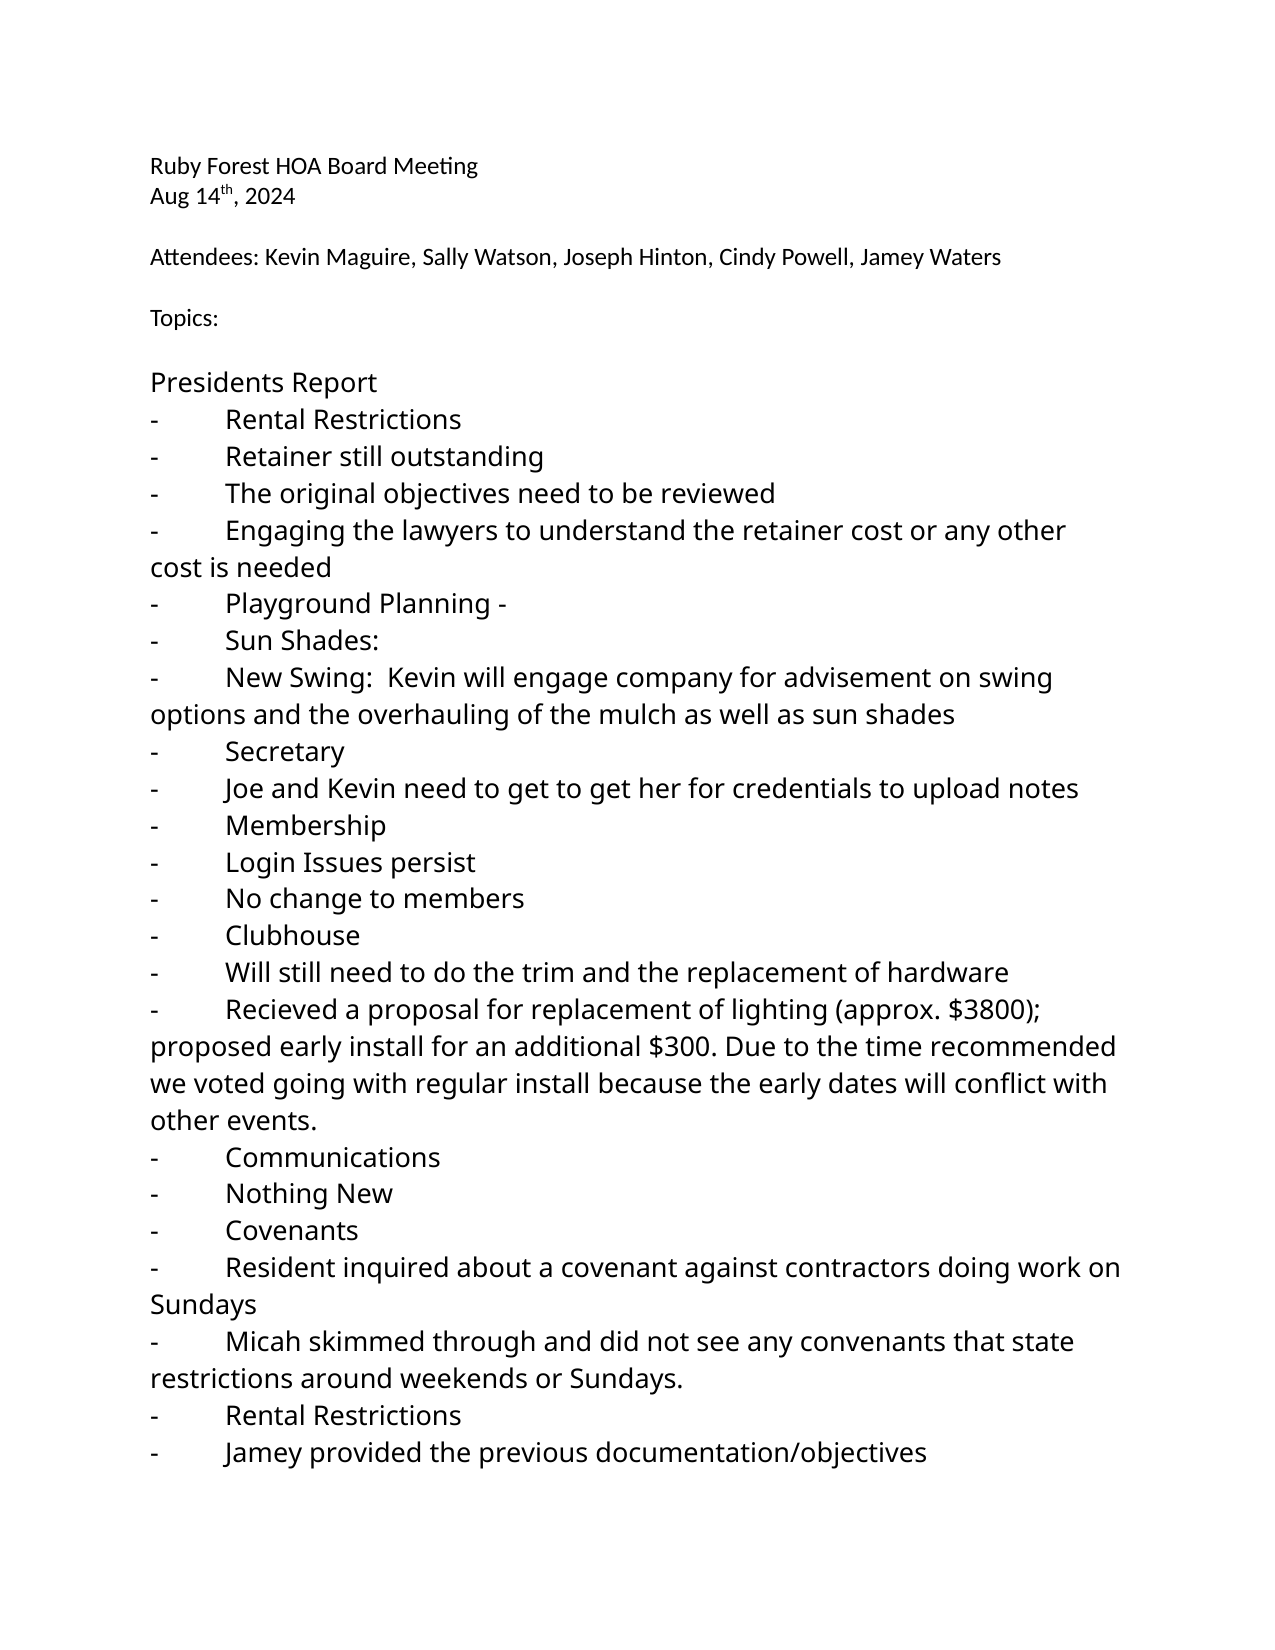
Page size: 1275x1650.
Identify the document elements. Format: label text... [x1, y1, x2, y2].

list Playground Planning - [150, 585, 1125, 622]
list Rental Restrictions [150, 1396, 1125, 1433]
list Communications [150, 1138, 1125, 1175]
text Attendees: Kevin Maguire, Sally Watson, Joseph Hinton, Cindy Powell, Jamey Waters [150, 242, 1125, 272]
list Jamey provided the previous documentation/objectives [150, 1433, 1125, 1470]
text Aug 14th, 2024 [150, 181, 1125, 211]
list Clubhouse [150, 917, 1125, 954]
list New Swing: Kevin will engage company for advisement on swing options and the overhauling of the mulch as well as sun shades [150, 659, 1125, 732]
list The original objectives need to be reviewed [150, 474, 1125, 511]
list Membership [150, 806, 1125, 843]
list Engaging the lawyers to understand the retainer cost or any other cost is needed [150, 511, 1125, 585]
list Secretary [150, 732, 1125, 769]
list Retainer still outstanding [150, 437, 1125, 474]
list Nothing New [150, 1175, 1125, 1212]
list Recieved a proposal for replacement of lighting (approx. $3800); proposed early install for an additional $300. Due to the time recommended we voted going with regular install because the early dates will conflict with other events. [150, 991, 1125, 1138]
list Joe and Kevin need to get to get her for credentials to upload notes [150, 769, 1125, 806]
list Covenants [150, 1212, 1125, 1249]
list Will still need to do the trim and the replacement of hardware [150, 954, 1125, 991]
text Ruby Forest HOA Board Meeting [150, 150, 1125, 181]
list Rental Restrictions [150, 401, 1125, 437]
text Presidents Report [150, 333, 1125, 401]
list Micah skimmed through and did not see any convenants that state restrictions around weekends or Sundays. [150, 1322, 1125, 1396]
list No change to members [150, 880, 1125, 917]
text Topics: [150, 303, 1125, 333]
list Sun Shades: [150, 622, 1125, 659]
list Login Issues persist [150, 843, 1125, 880]
list Resident inquired about a covenant against contractors doing work on Sundays [150, 1249, 1125, 1322]
